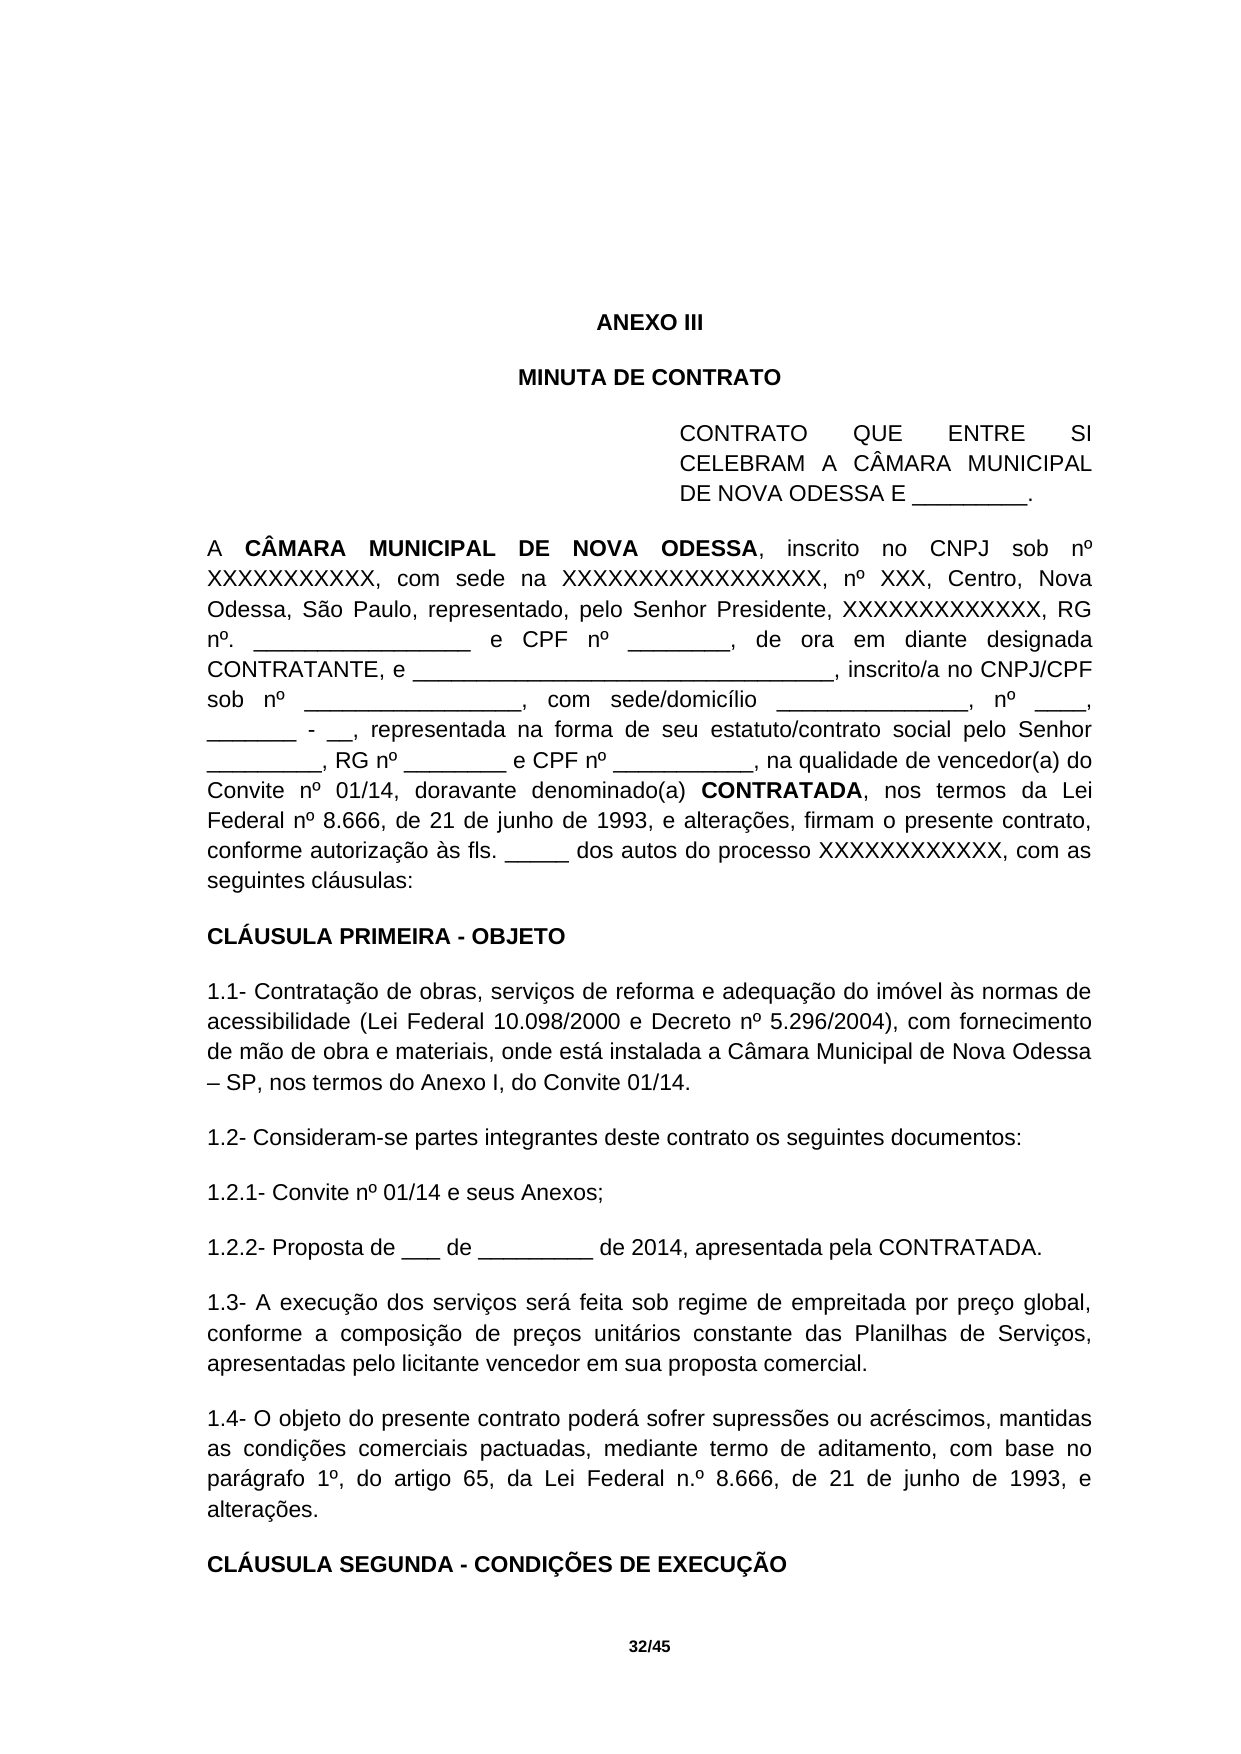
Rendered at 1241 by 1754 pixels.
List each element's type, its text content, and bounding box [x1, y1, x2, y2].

text CLÁUSULA PRIMEIRA - OBJETO [207, 923, 1092, 949]
text CLÁUSULA SEGUNDA - CONDIÇÕES DE EXECUÇÃO [207, 1551, 1092, 1577]
text 1.2.1- Convite nº 01/14 e seus Anexos; [207, 1179, 1092, 1205]
text 1.1- Contratação de obras, serviços de reforma e adequação do imóvel às normas de acessibilidade (Lei Federal 10.098/2000 e Decreto nº 5.296/2004), com fornecimento de mão de obra e materiais, onde está instalada a Câmara Municipal de Nova Odessa – SP, nos termos do Anexo I, do Convite 01/14. [207, 978, 1092, 1095]
text MINUTA DE CONTRATO [207, 364, 1092, 391]
text 1.2.2- Proposta de ___ de _________ de 2014, apresentada pela CONTRATADA. [207, 1234, 1092, 1261]
text ANEXO III [207, 309, 1092, 336]
text A CÂMARA MUNICIPAL DE NOVA ODESSA, inscrito no CNPJ sob nº XXXXXXXXXXX, com sede na XXXXXXXXXXXXXXXXX, nº XXX, Centro, Nova Odessa, São Paulo, representado, pelo Senhor Presidente, XXXXXXXXXXXXX, RG nº. _________________ e CPF nº ________, de ora em diante designada CONTRATANTE, e _________________________________, inscrito/a no CNPJ/CPF sob nº _________________, com sede/domicílio _______________, nº ____, _______ - __, representada na forma de seu estatuto/contrato social pelo Senhor _________, RG nº ________ e CPF nº ___________, na qualidade de vencedor(a) do Convite nº 01/14, doravante denominado(a) CONTRATADA, nos termos da Lei Federal nº 8.666, de 21 de junho de 1993, e alterações, firmam o presente contrato, conforme autorização às fls. _____ dos autos do processo XXXXXXXXXXXX, com as seguintes cláusulas: [207, 535, 1092, 894]
text 1.4- O objeto do presente contrato poderá sofrer supressões ou acréscimos, mantidas as condições comerciais pactuadas, mediante termo de aditamento, com base no parágrafo 1º, do artigo 65, da Lei Federal n.º 8.666, de 21 de junho de 1993, e alterações. [207, 1405, 1092, 1522]
text 1.3- A execução dos serviços será feita sob regime de empreitada por preço global, conforme a composição de preços unitários constante das Planilhas de Serviços, apresentadas pelo licitante vencedor em sua proposta comercial. [207, 1289, 1092, 1376]
text CONTRATO QUE ENTRE SI CELEBRAM A CÂMARA MUNICIPAL DE NOVA ODESSA E _________. [679, 419, 1092, 506]
text 1.2- Consideram-se partes integrantes deste contrato os seguintes documentos: [207, 1124, 1092, 1150]
